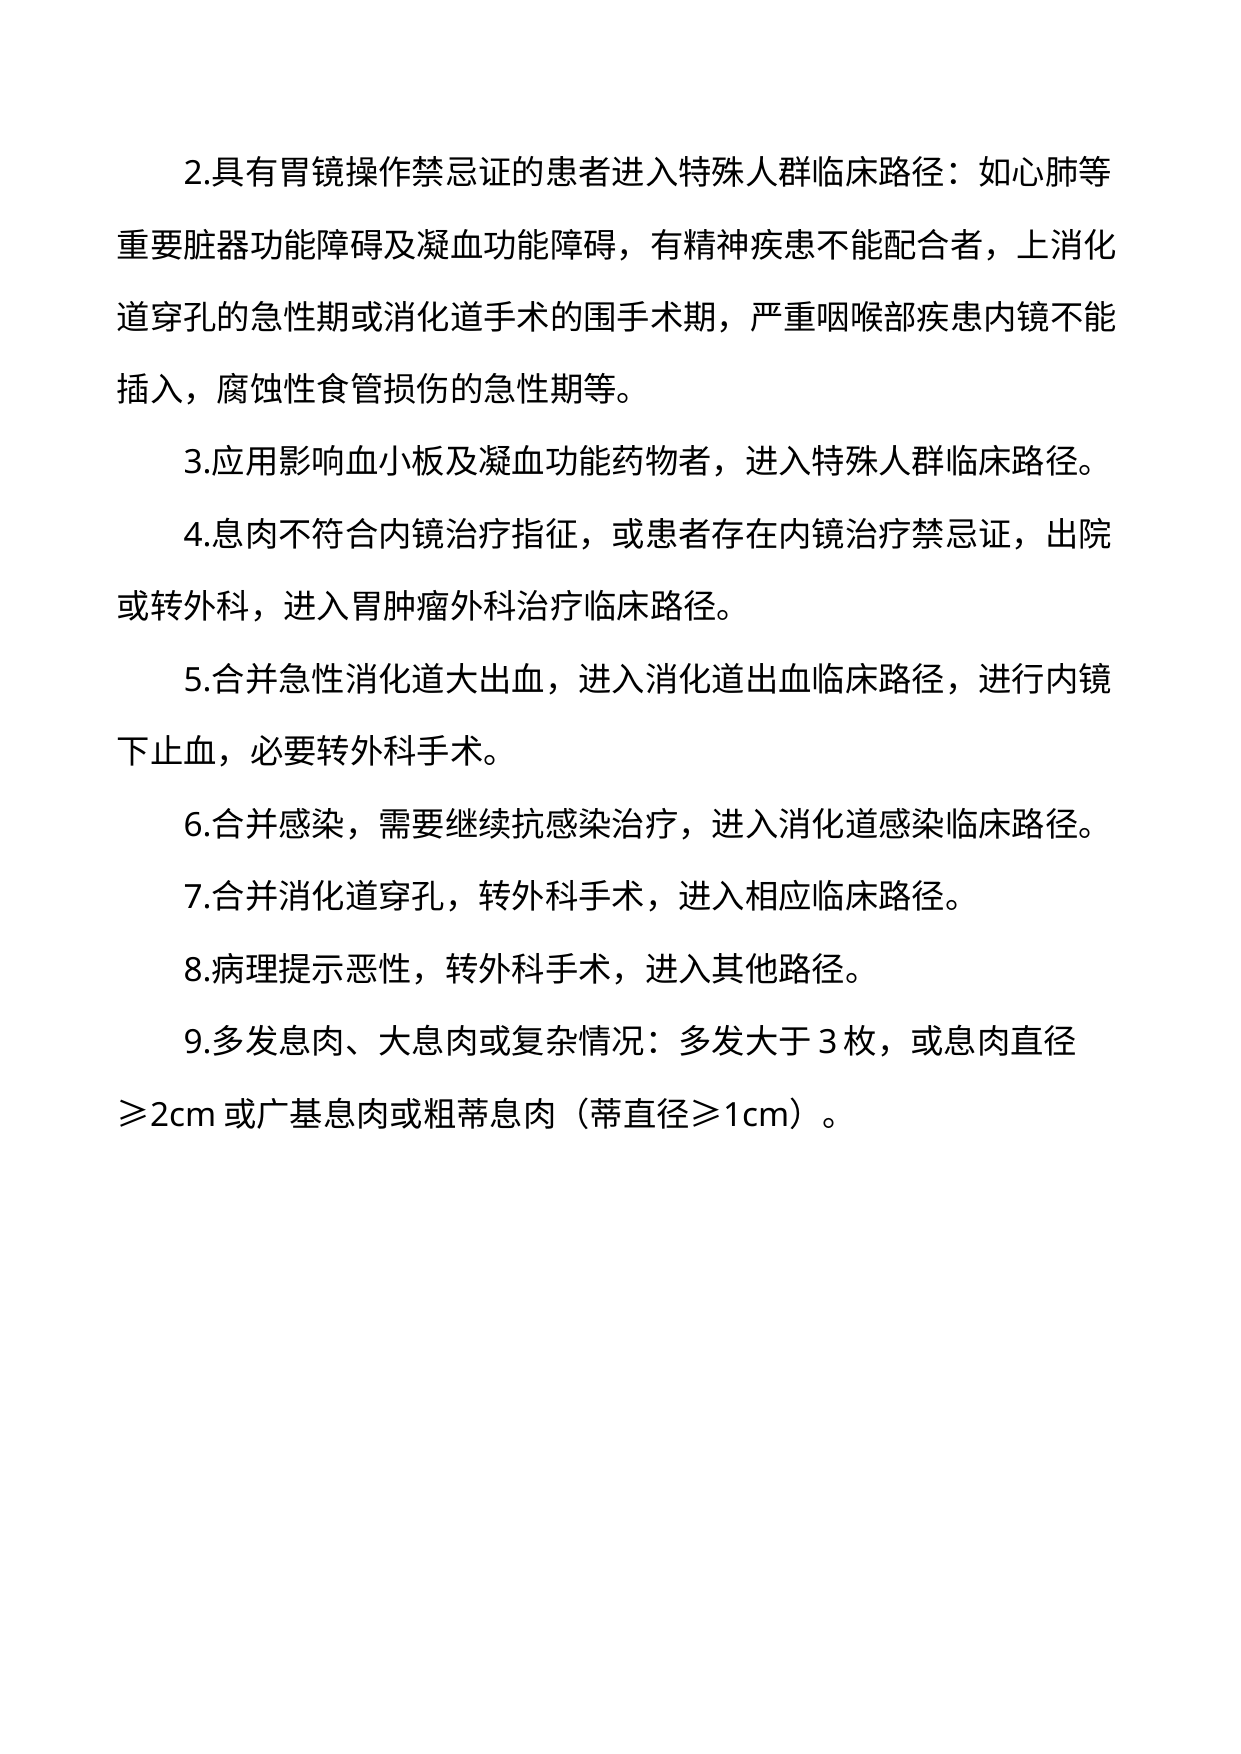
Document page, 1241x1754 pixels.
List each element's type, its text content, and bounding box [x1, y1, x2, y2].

text 8.病理提示恶性，转外科手术，进入其他路径。 [117, 943, 1123, 991]
text 2.具有胃镜操作禁忌证的患者进入特殊人群临床路径：如心肺等重要脏器功能障碍及凝血功能障碍，有精神疾患不能配合者，上消化道穿孔的急性期或消化道手术的围手术期，严重咽喉部疾患内镜不能插入，腐蚀性食管损伤的急性期等。 [117, 146, 1123, 411]
text 9.多发息肉、大息肉或复杂情况：多发大于3枚，或息肉直径≥或广基息肉或粗蒂息肉（蒂直径≥）。 [117, 1015, 1123, 1136]
text 4.息肉不符合内镜治疗指征，或患者存在内镜治疗禁忌证，出院或转外科，进入胃肿瘤外科治疗临床路径。 [117, 508, 1123, 628]
text 7.合并消化道穿孔，转外科手术，进入相应临床路径。 [117, 870, 1123, 918]
text 3.应用影响血小板及凝血功能药物者，进入特殊人群临床路径。 [117, 435, 1123, 484]
text 5.合并急性消化道大出血，进入消化道出血临床路径，进行内镜下止血，必要转外科手术。 [117, 653, 1123, 773]
text 6.合并感染，需要继续抗感染治疗，进入消化道感染临床路径。 [117, 797, 1123, 846]
